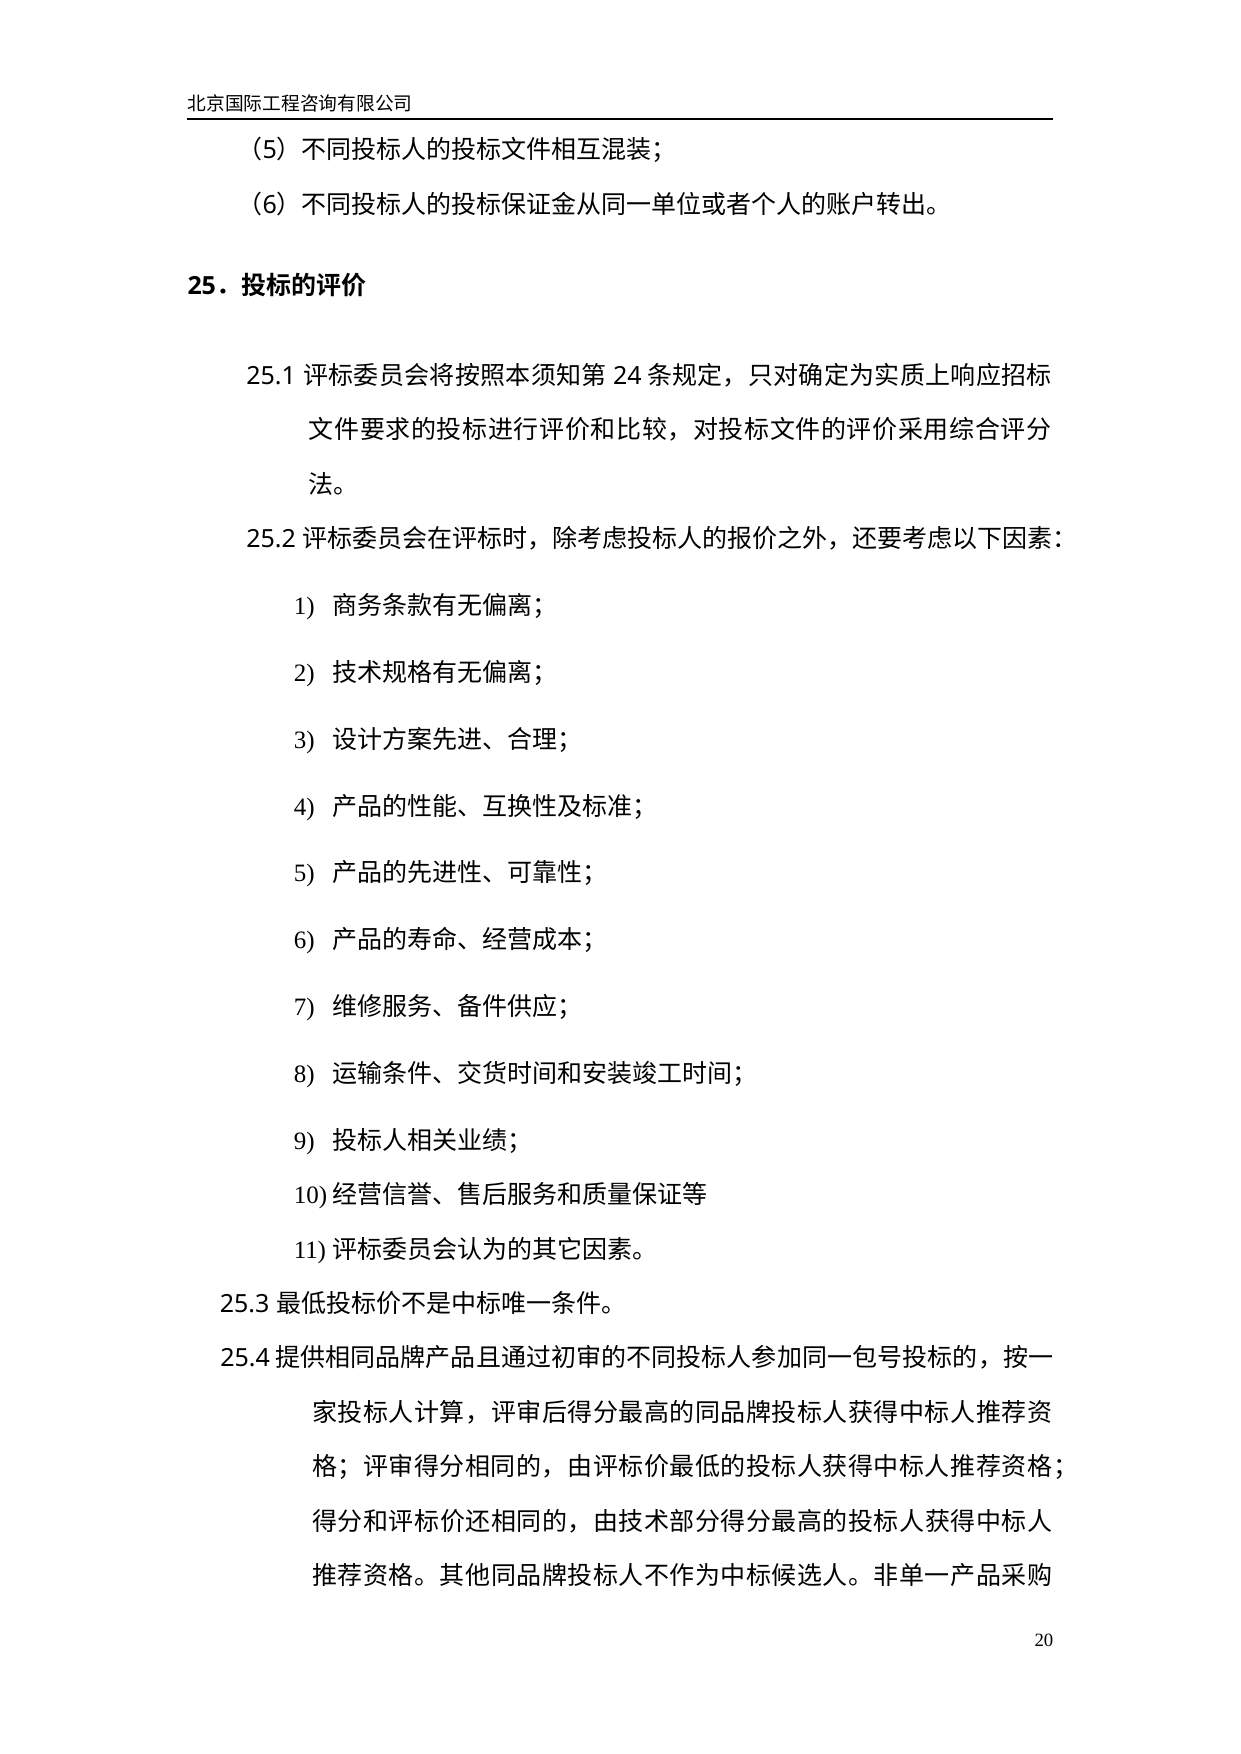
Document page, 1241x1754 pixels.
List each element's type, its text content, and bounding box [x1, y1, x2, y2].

list 投标人相关业绩； [293, 1120, 1053, 1157]
text （6）不同投标人的投标保证金从同一单位或者个人的账户转出。 [187, 184, 1053, 220]
list 商务条款有无偏离； [293, 585, 1053, 622]
text （5）不同投标人的投标文件相互混装； [187, 130, 1053, 166]
subtitle 25．投标的评价 [187, 266, 1053, 302]
list 经营信誉、售后服务和质量保证等 [293, 1175, 1053, 1211]
list 评标委员会认为的其它因素。 [293, 1229, 1053, 1265]
list 技术规格有无偏离； [293, 652, 1053, 688]
list 运输条件、交货时间和安装竣工时间； [293, 1053, 1053, 1090]
list 产品的性能、互换性及标准； [293, 786, 1053, 822]
text 25.1 评标委员会将按照本须知第24条规定，只对确定为实质上响应招标文件要求的投标进行评价和比较，对投标文件的评价采用综合评分法。 [246, 355, 1053, 500]
text 25.2 评标委员会在评标时，除考虑投标人的报价之外，还要考虑以下因素： [246, 518, 1053, 555]
text 25.3 最低投标价不是中标唯一条件。 [187, 1283, 1053, 1320]
list 维修服务、备件供应； [293, 987, 1053, 1023]
list 产品的寿命、经营成本； [293, 920, 1053, 956]
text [187, 1338, 1053, 1592]
list 设计方案先进、合理； [293, 719, 1053, 755]
list 产品的先进性、可靠性； [293, 853, 1053, 889]
